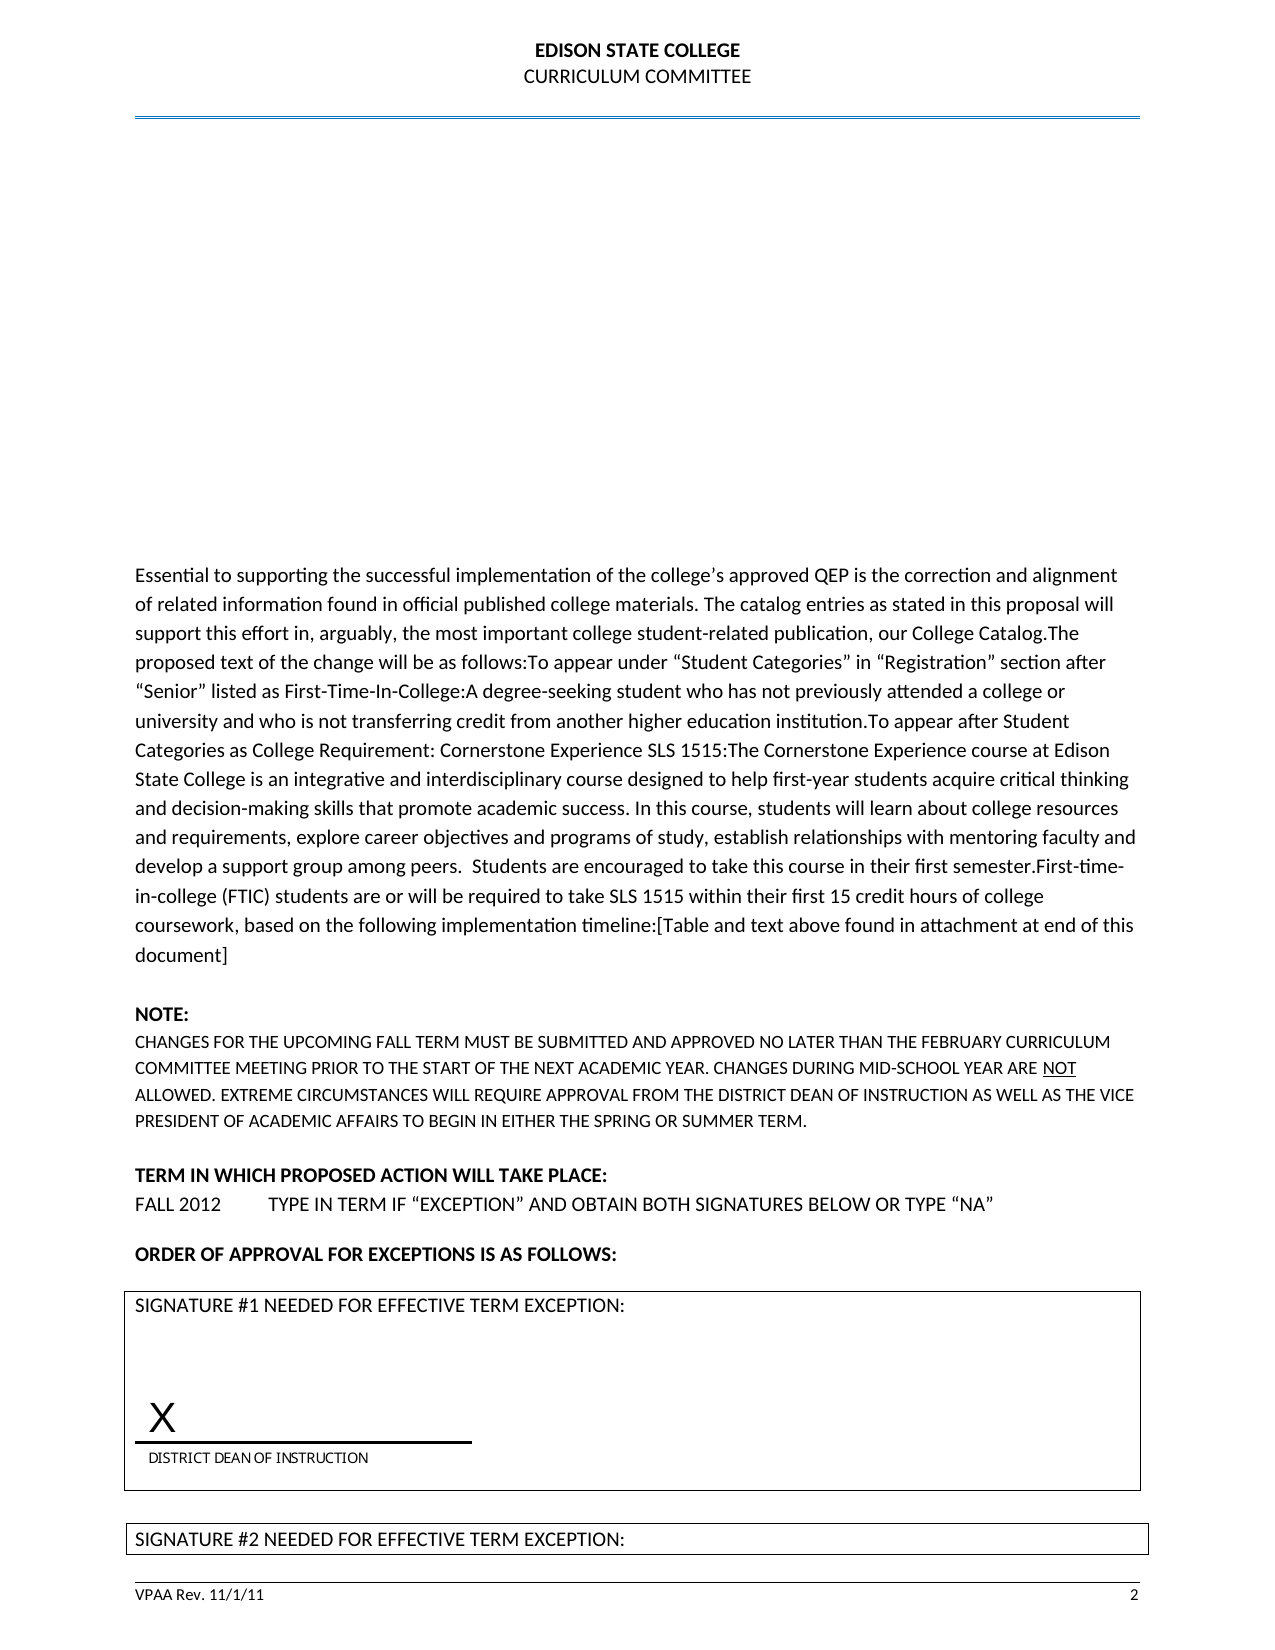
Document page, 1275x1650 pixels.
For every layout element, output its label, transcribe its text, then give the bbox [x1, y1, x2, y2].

text TERM IN WHICH PROPOSED ACTION WILL TAKE PLACE: [135, 1162, 1140, 1187]
text SIGNATURE #2 NEEDED FOR EFFECTIVE TERM EXCEPTION: [127, 1524, 1148, 1554]
text SIGNATURE #1 NEEDED FOR EFFECTIVE TERM EXCEPTION: [125, 1292, 1140, 1317]
text oRDER OF APPROVAL FOR EXCEPTIONS IS AS FOLLOWS: [135, 1241, 1140, 1266]
text CHANGES FOR THE UPCOMING FALL TERM MUST BE SUBMITTED AND APPROVED NO LATER THAN THE FEBRUARY CURRICULUM COMMITTEE MEETING PRIOR TO THE START OF THE NEXT ACADEMIC YEAR. CHANGES DURING MID-SCHOOL YEAR ARE NOT ALLOWED. EXTREME CIRCUMSTANCES WILL REQUIRE APPROVAL FROM THE DISTRICT DEAN OF INSTRUCTION AS WELL AS THE VICE PRESIDENT OF ACADEMIC AFFAIRS TO BEGIN IN EITHER THE SPRING OR SUMMER TERM. [135, 1030, 1140, 1132]
text NOTE: [135, 1001, 1140, 1026]
